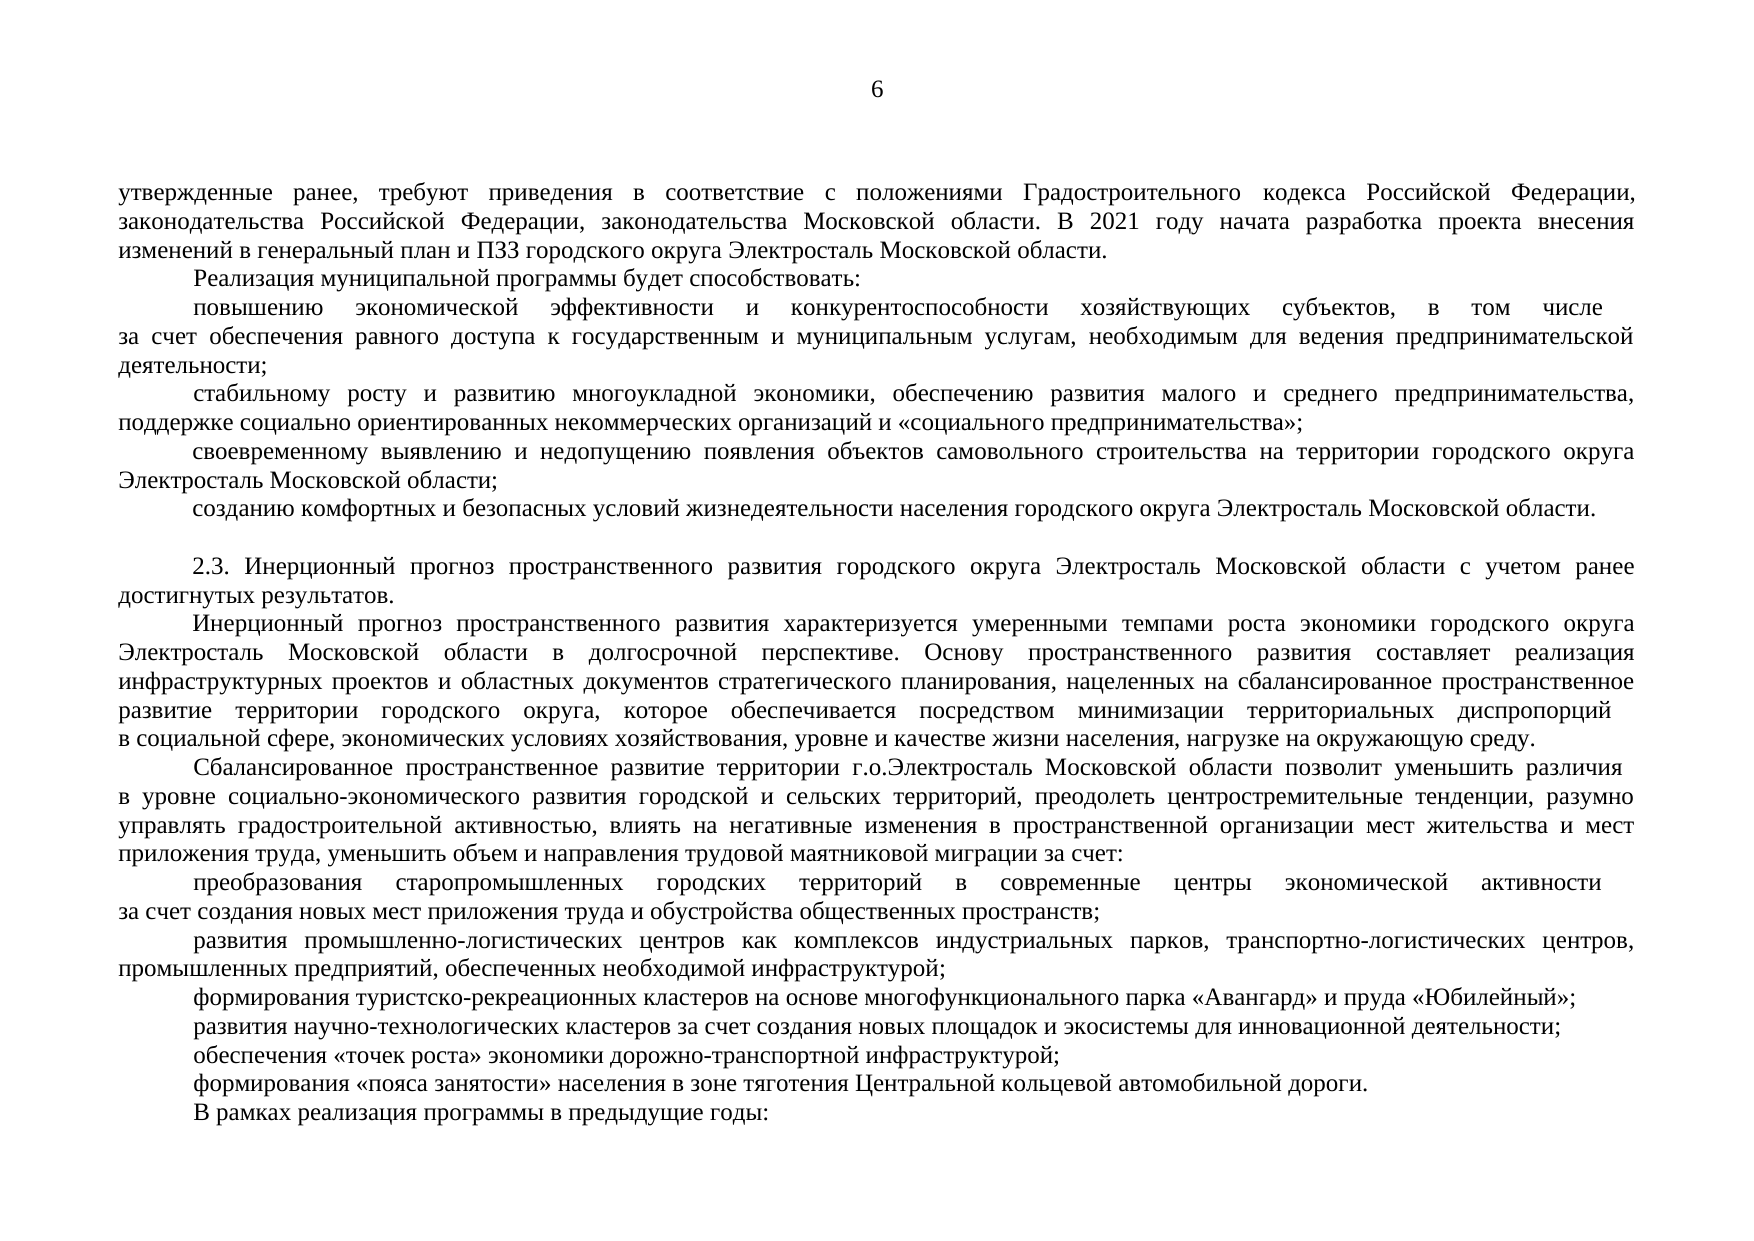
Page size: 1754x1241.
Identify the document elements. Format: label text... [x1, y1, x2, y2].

text обеспечения «точек роста» экономики дорожно-транспортной инфраструктурой; [118, 1040, 1636, 1068]
list Сбалансированное пространственное развитие территории г.о.Электросталь Московской области позволит уменьшить различия в уровне социально-экономического развития городской и сельских территорий, преодолеть центростремительные тенденции, разумно управлять градостроительной активностью, влиять на негативные изменения в пространственной организации мест жительства и мест приложения труда, уменьшить объем и направления трудовой маятниковой миграции за счет: [118, 752, 1636, 867]
text повышению экономической эффективности и конкурентоспособности хозяйствующих субъектов, в том числе за счет обеспечения равного доступа к государственным и муниципальным услугам, необходимым для ведения предпринимательской деятельности; [118, 292, 1636, 378]
text формирования «пояса занятости» населения в зоне тяготения Центральной кольцевой автомобильной дороги. [118, 1068, 1636, 1097]
text стабильному росту и развитию многоукладной экономики, обеспечению развития малого и среднего предпринимательства, поддержке социально ориентированных некоммерческих организаций и «социального предпринимательства»; [118, 378, 1636, 436]
text своевременному выявлению и недопущению появления объектов самовольного строительства на территории городского округа Электросталь Московской области; [118, 436, 1636, 493]
text формирования туристско-рекреационных кластеров на основе многофункционального парка «Авангард» и пруда «Юбилейный»; [118, 982, 1636, 1011]
text развития научно-технологических кластеров за счет создания новых площадок и экосистемы для инновационной деятельности; [118, 1011, 1636, 1040]
text 2.3. Инерционный прогноз пространственного развития городского округа Электросталь Московской области с учетом ранее достигнутых результатов. [118, 551, 1636, 608]
text В рамках реализация программы в предыдущие годы: [118, 1097, 1636, 1126]
text созданию комфортных и безопасных условий жизнедеятельности населения городского округа Электросталь Московской области. [118, 493, 1636, 522]
text преобразования старопромышленных городских территорий в современные центры экономической активности за счет создания новых мест приложения труда и обустройства общественных пространств; [118, 867, 1636, 925]
text Реализация муниципальной программы будет способствовать: [118, 263, 1636, 292]
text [118, 177, 1636, 263]
text развития промышленно-логистических центров как комплексов индустриальных парков, транспортно-логистических центров, промышленных предприятий, обеспеченных необходимой инфраструктурой; [118, 925, 1636, 982]
list Инерционный прогноз пространственного развития характеризуется умеренными темпами роста экономики городского округа Электросталь Московской области в долгосрочной перспективе. Основу пространственного развития составляет реализация инфраструктурных проектов и областных документов стратегического планирования, нацеленных на сбалансированное пространственное развитие территории городского округа, которое обеспечивается посредством минимизации территориальных диспропорций в социальной сфере, экономических условиях хозяйствования, уровне и качестве жизни населения, нагрузке на окружающую среду. [118, 608, 1636, 752]
